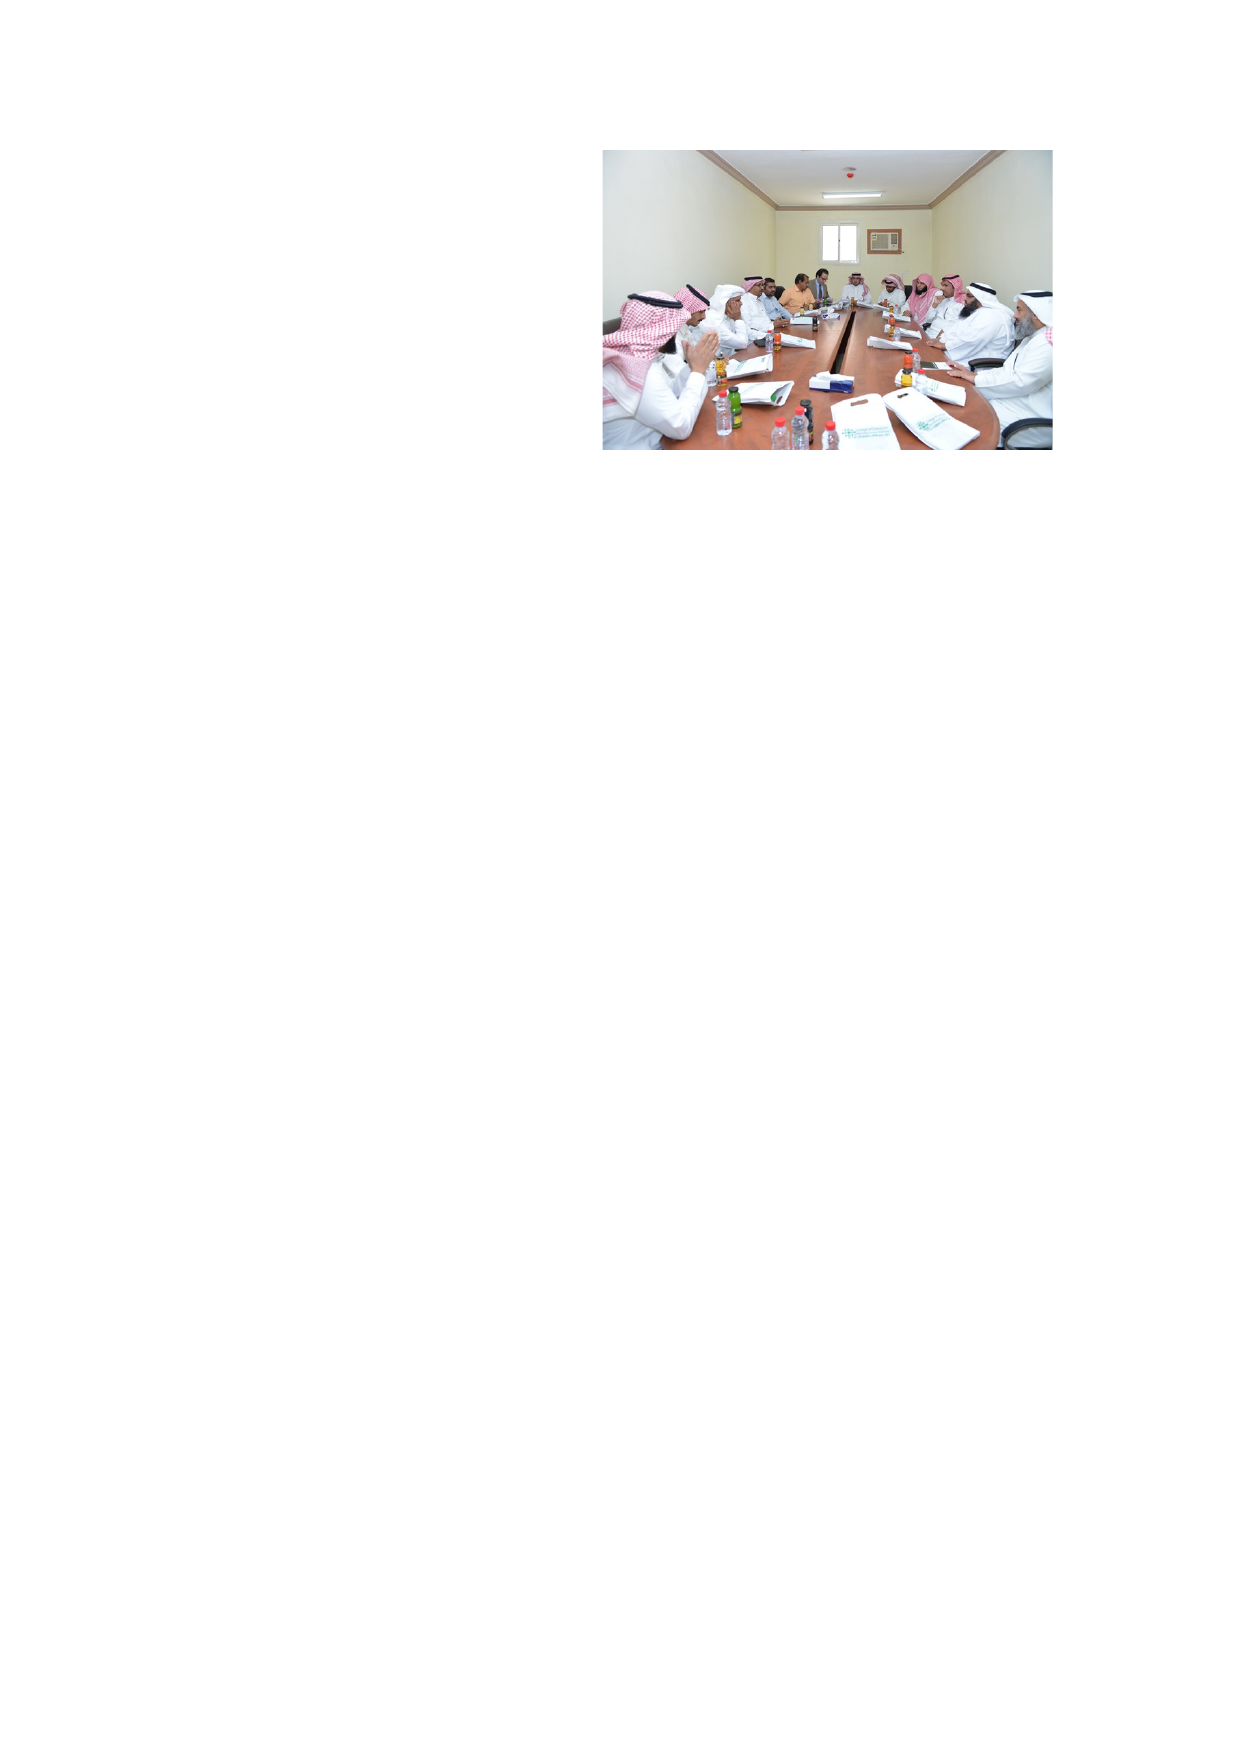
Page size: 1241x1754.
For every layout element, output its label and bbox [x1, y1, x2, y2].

picture [602, 150, 1053, 450]
